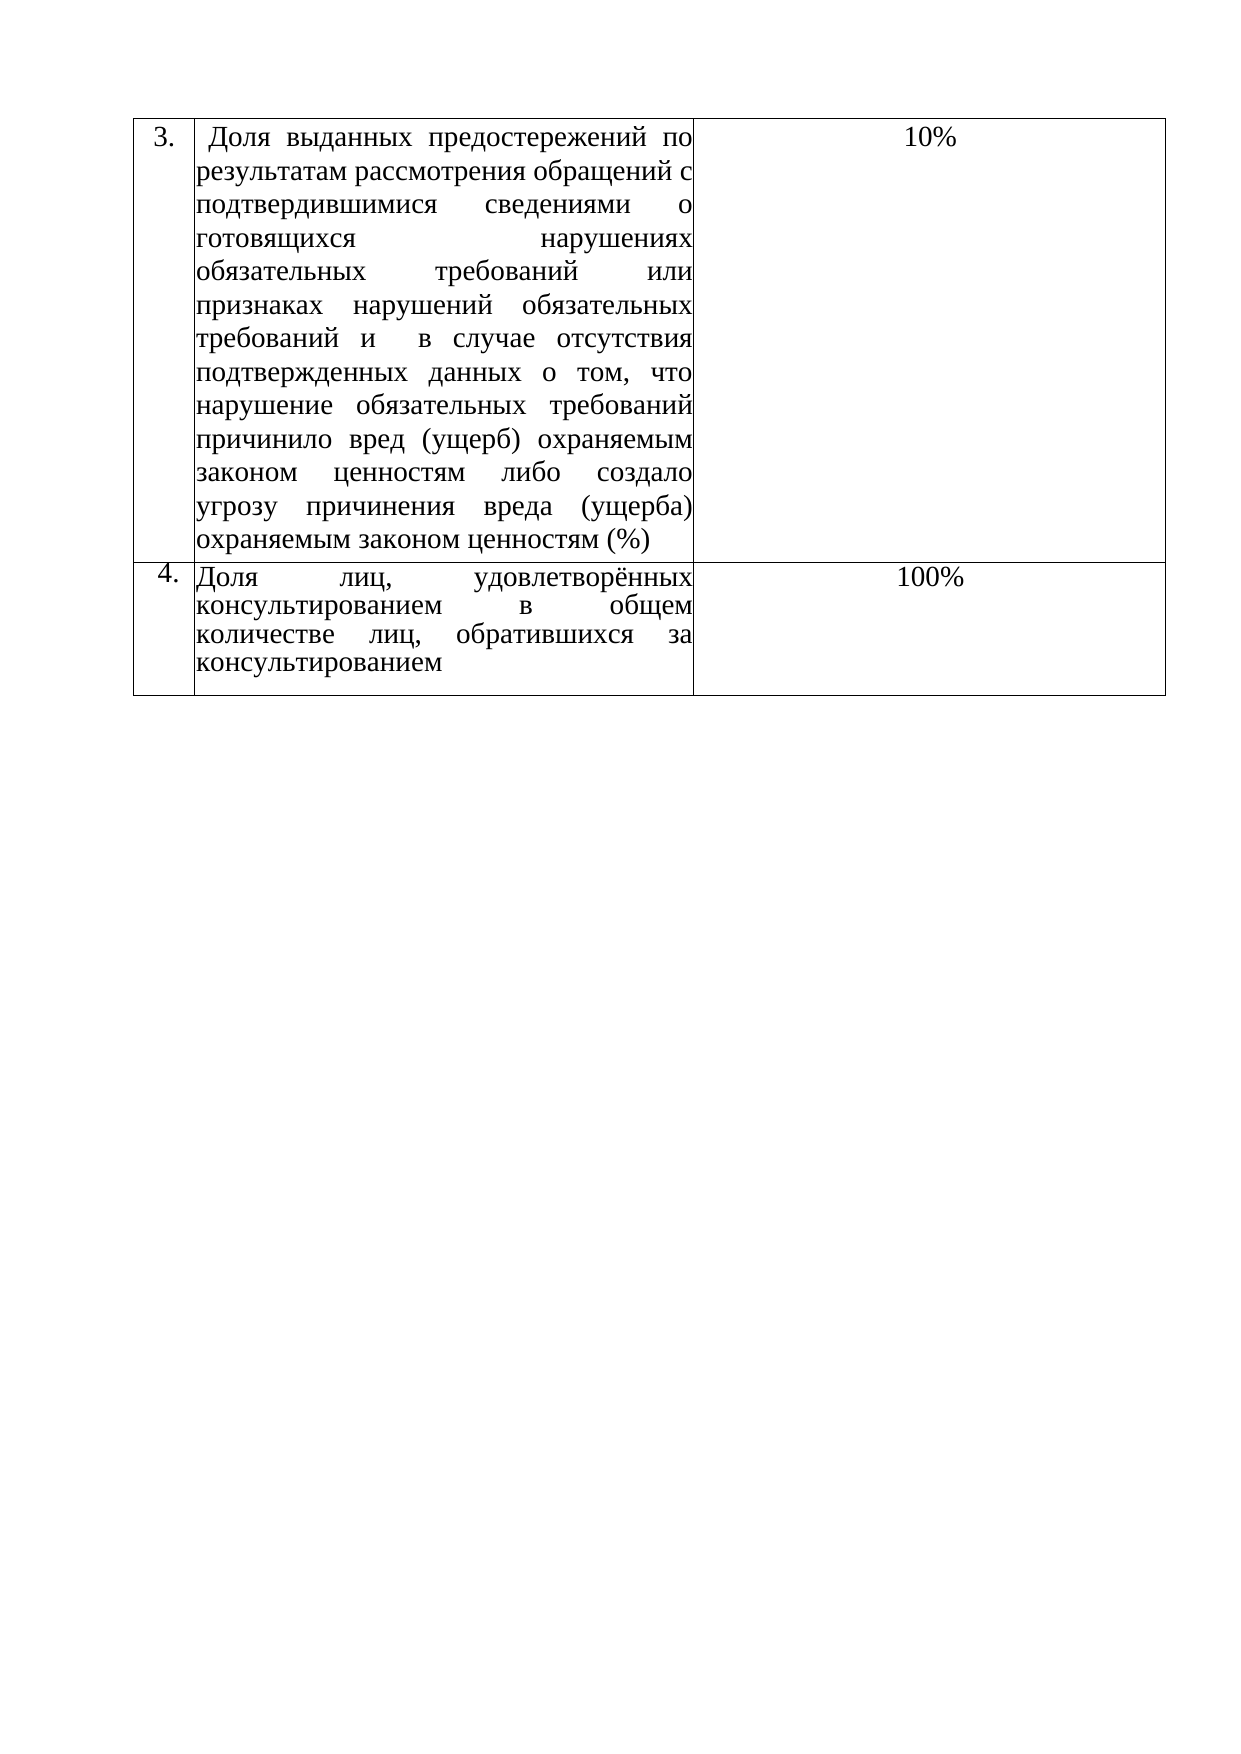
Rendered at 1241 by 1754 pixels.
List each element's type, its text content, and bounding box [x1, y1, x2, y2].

table_cell Доля лиц, удовлетворённых консультированием в общем количестве лиц, обратившихся за консультированием [195, 563, 693, 695]
table_cell Доля выданных предостережений по результатам рассмотрения обращений с подтвердившимися сведениями о готовящихся нарушениях обязательных требований или признаках нарушений обязательных требований и в случае отсутствия подтвержденных данных о том, что нарушение обязательных требований причинило вред (ущерб) охраняемым законом ценностям либо создало угрозу причинения вреда (ущерба) охраняемым законом ценностям (%) [195, 119, 693, 562]
table_cell 100% [694, 563, 1165, 695]
table_cell 10% [694, 119, 1165, 562]
table_cell 3. [134, 119, 194, 562]
table_cell 4. [134, 563, 194, 695]
